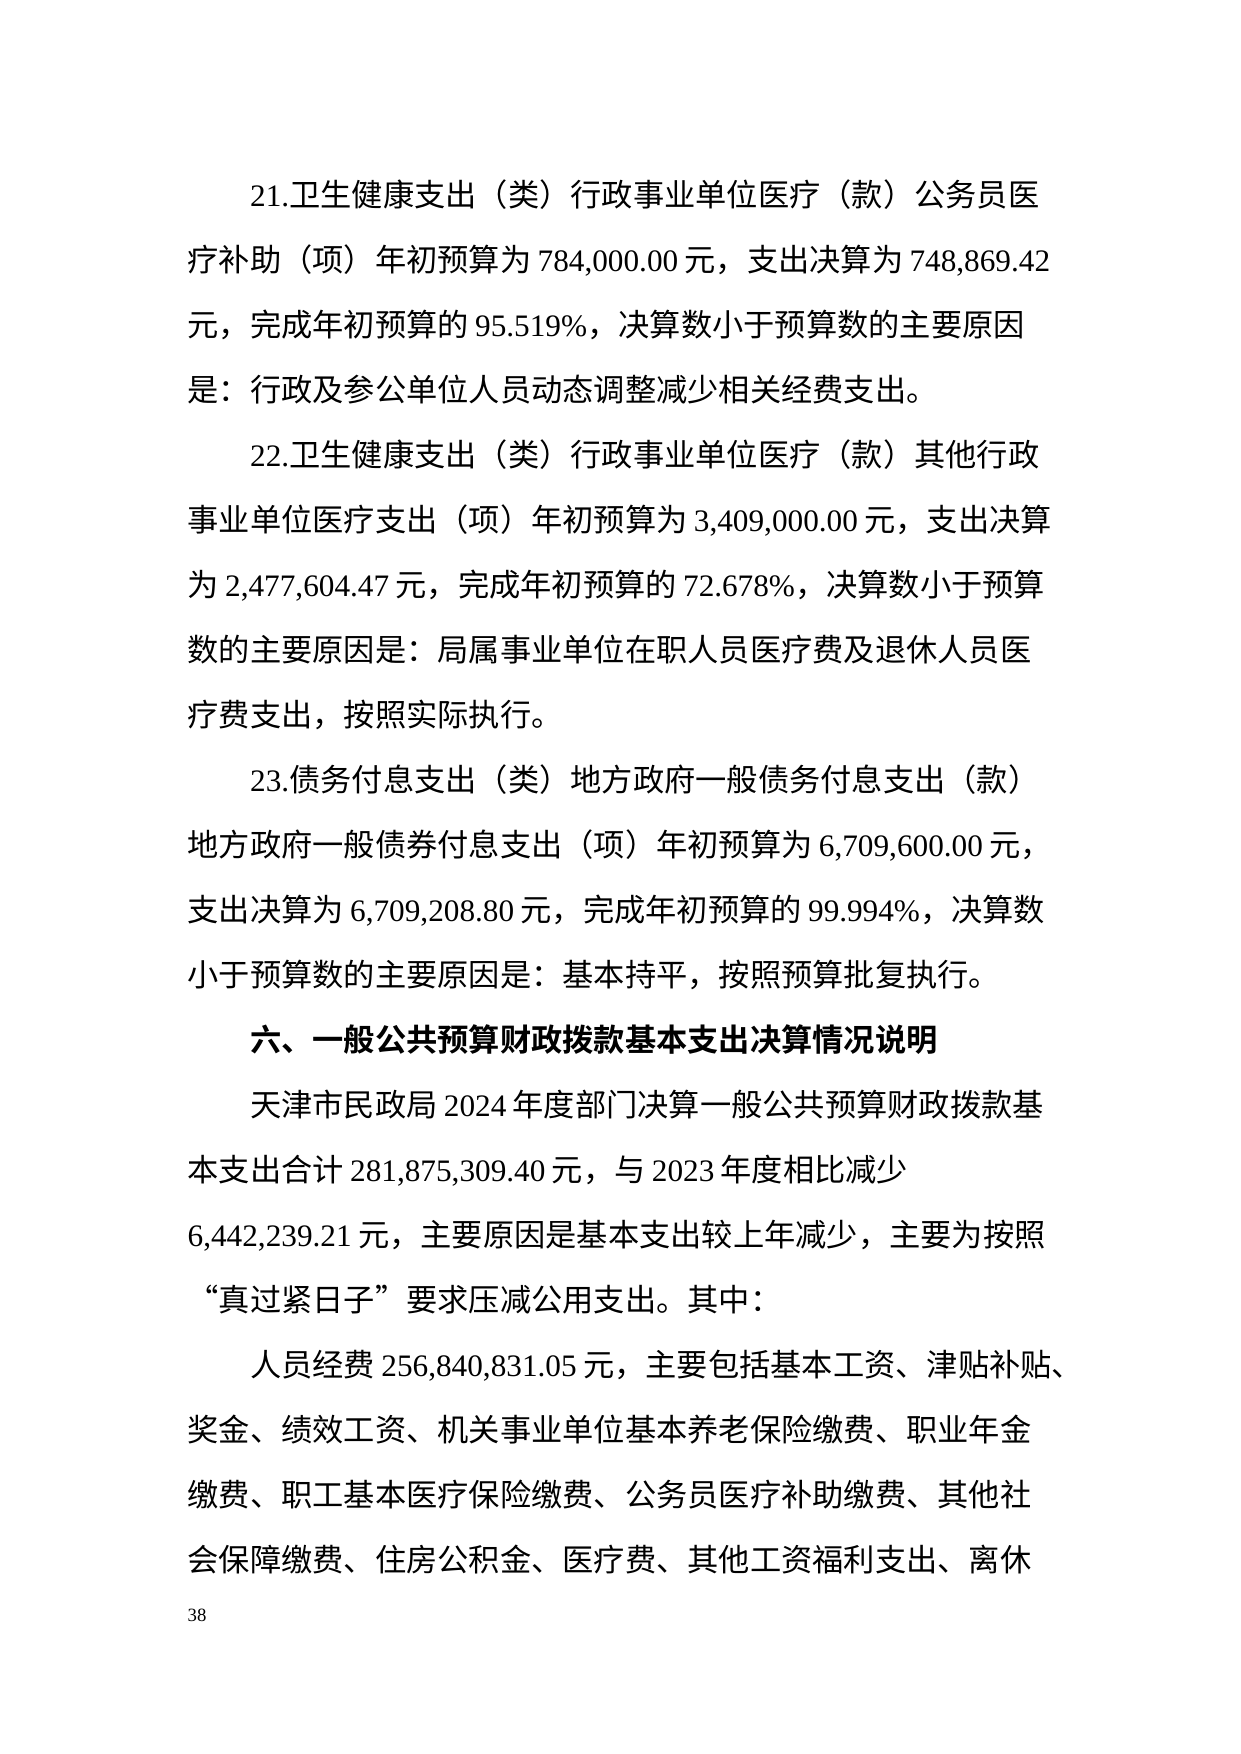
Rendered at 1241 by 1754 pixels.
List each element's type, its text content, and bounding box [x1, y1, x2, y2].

subtitle 六、一般公共预算财政拨款基本支出决算情况说明 [187, 1005, 1053, 1070]
text 21.卫生健康支出（类）行政事业单位医疗（款）公务员医疗补助（项）年初预算为784,000.00元，支出决算为748,869.42元，完成年初预算的95.519%，决算数小于预算数的主要原因是：行政及参公单位人员动态调整减少相关经费支出。 [187, 160, 1053, 420]
text 天津市民政局2024年度部门决算一般公共预算财政拨款基本支出合计281,875,309.40元，与2023年度相比减少6,442,239.21元，主要原因是基本支出较上年减少，主要为按照“真过紧日子”要求压减公用支出。其中： [187, 1070, 1053, 1330]
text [187, 1330, 1053, 1590]
text 22.卫生健康支出（类）行政事业单位医疗（款）其他行政事业单位医疗支出（项）年初预算为3,409,000.00元，支出决算为2,477,604.47元，完成年初预算的72.678%，决算数小于预算数的主要原因是：局属事业单位在职人员医疗费及退休人员医疗费支出，按照实际执行。 [187, 420, 1053, 745]
text 23.债务付息支出（类）地方政府一般债务付息支出（款）地方政府一般债券付息支出（项）年初预算为6,709,600.00元，支出决算为6,709,208.80元，完成年初预算的99.994%，决算数小于预算数的主要原因是：基本持平，按照预算批复执行。 [187, 745, 1053, 1005]
